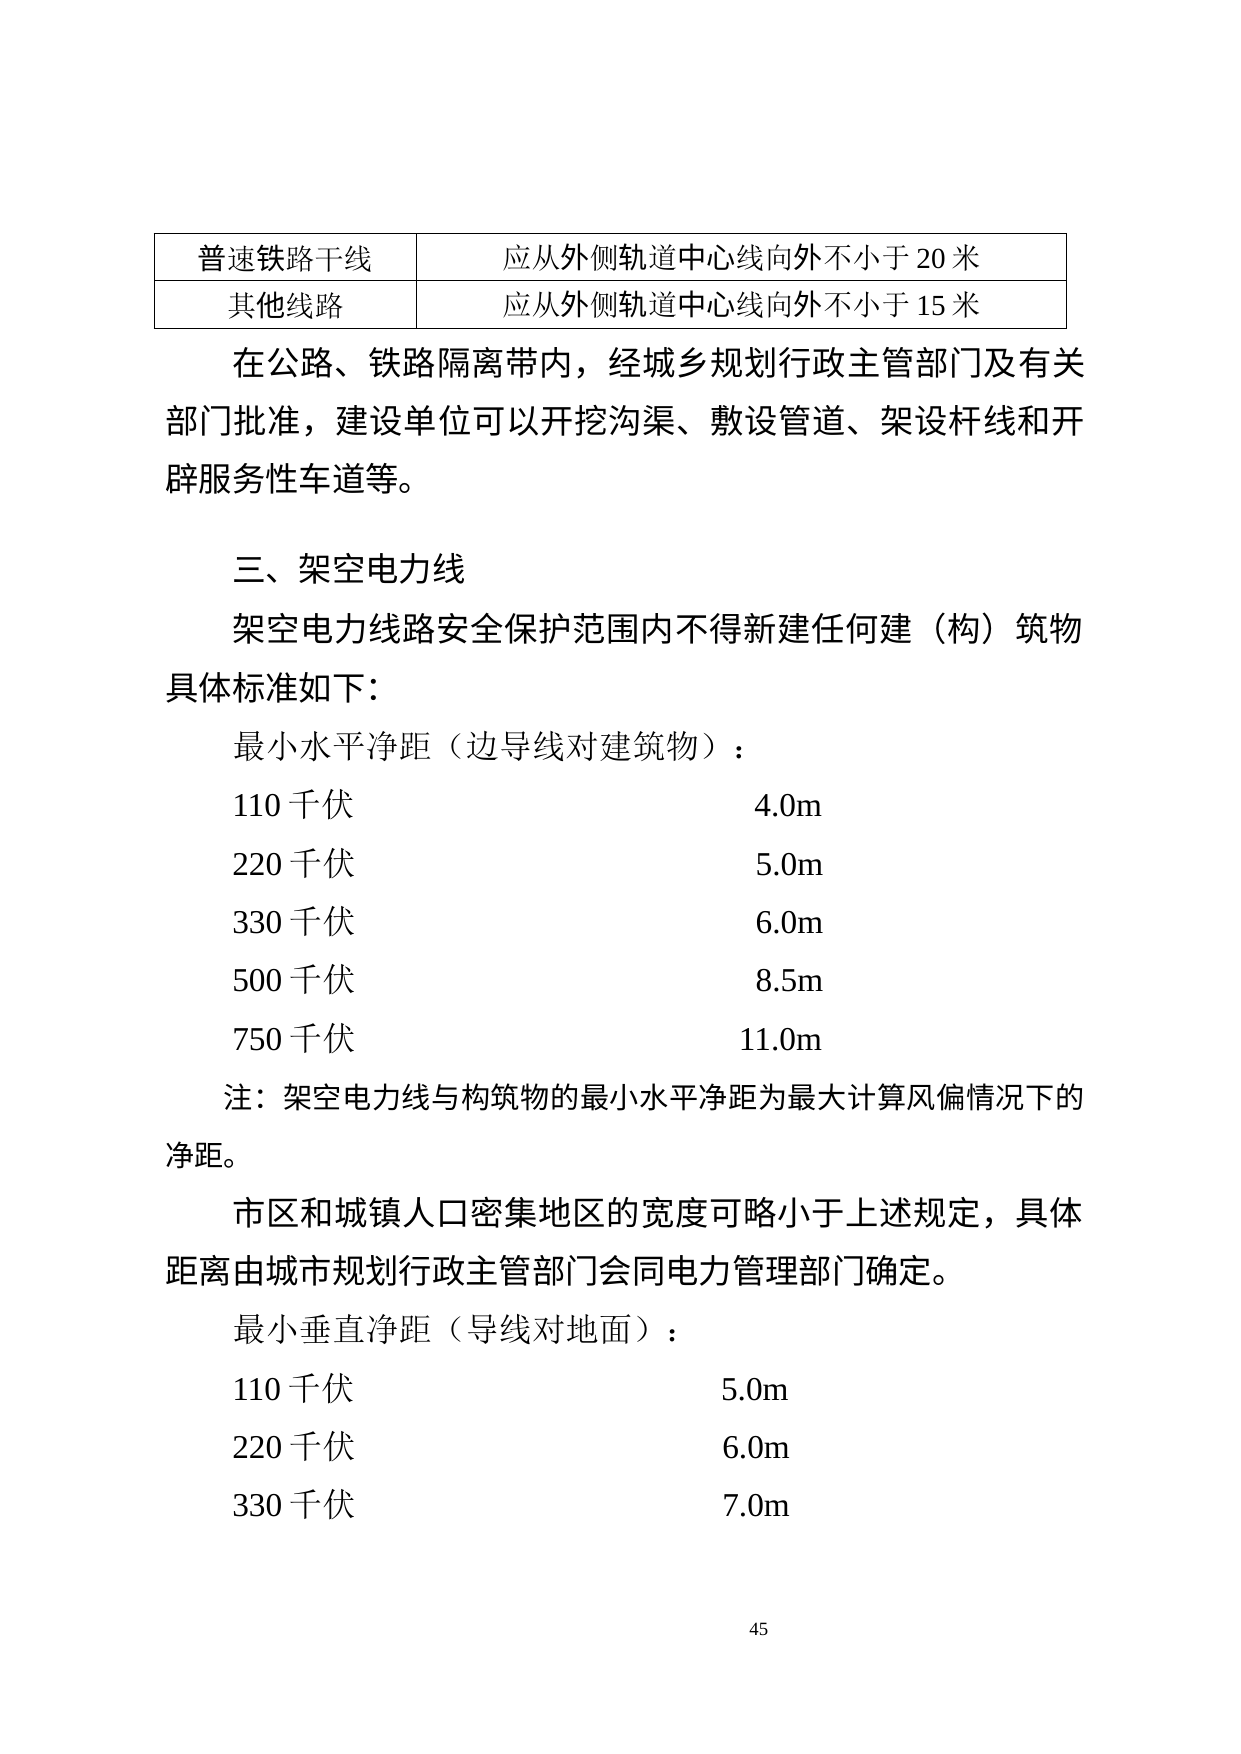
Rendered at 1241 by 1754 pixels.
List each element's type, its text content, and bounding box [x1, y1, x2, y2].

text 110千伏 5.0m [165, 1353, 1085, 1412]
table_cell 应从外侧轨道中心线向外不小于15米 [417, 281, 1066, 327]
text 220千伏 6.0m [165, 1412, 1085, 1470]
text 500千伏 8.5m [165, 945, 1085, 1003]
text 220千伏 5.0m [165, 828, 1085, 887]
text 750千伏 11.0m [165, 1003, 1085, 1062]
table_cell 其他线路 [155, 281, 416, 327]
table_cell 普速铁路干线 [155, 234, 416, 280]
text 110千伏 4.0m [165, 770, 1085, 828]
text 在公路、铁路隔离带内，经城乡规划行政主管部门及有关部门批准，建设单位可以开挖沟渠、敷设管道、架设杆线和开辟服务性车道等。 [165, 328, 1087, 503]
text 330千伏 7.0m [165, 1470, 1085, 1528]
text 注：架空电力线与构筑物的最小水平净距为最大计算风偏情况下的净距。 [165, 1062, 1087, 1178]
text 市区和城镇人口密集地区的宽度可略小于上述规定，具体距离由城市规划行政主管部门会同电力管理部门确定。 [165, 1178, 1085, 1295]
text 最小垂直净距（导线对地面）： [165, 1295, 1085, 1353]
text 三、架空电力线 [165, 528, 1087, 595]
text 330千伏 6.0m [165, 887, 1085, 945]
text 架空电力线路安全保护范围内不得新建任何建（构）筑物，具体标准如下： [165, 595, 1085, 712]
text 最小水平净距（边导线对建筑物）： [165, 712, 1085, 770]
table_cell 应从外侧轨道中心线向外不小于20米 [417, 234, 1066, 280]
